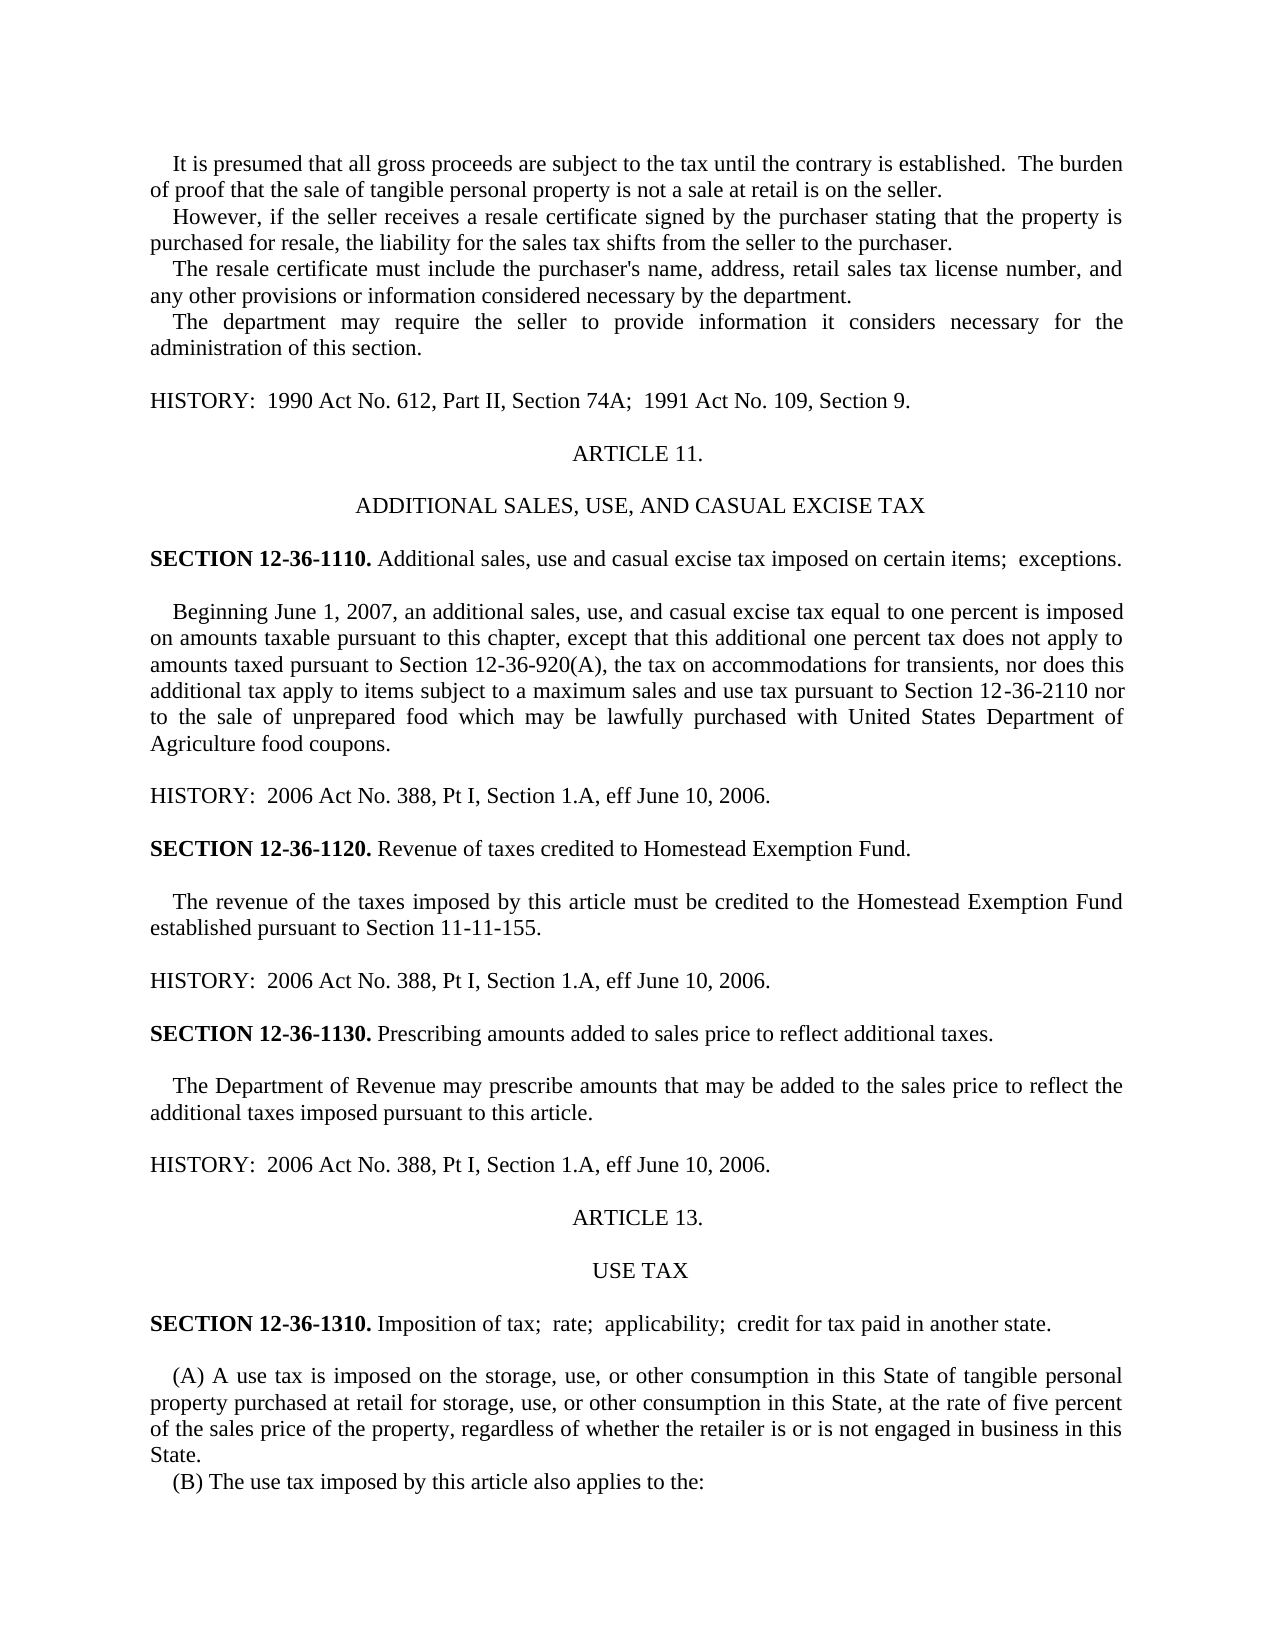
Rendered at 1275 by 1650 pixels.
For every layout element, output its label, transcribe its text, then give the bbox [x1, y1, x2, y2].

text SECTION 12-36-1110. Additional sales, use and casual excise tax imposed on certain items; exceptions. [150, 545, 1125, 572]
text HISTORY: 2006 Act No. 388, Pt I, Section 1.A, eff June 10, 2006. [150, 967, 1125, 993]
text The Department of Revenue may prescribe amounts that may be added to the sales price to reflect the additional taxes imposed pursuant to this article. [150, 1072, 1125, 1125]
text HISTORY: 2006 Act No. 388, Pt I, Section 1.A, eff June 10, 2006. [150, 1151, 1125, 1178]
text ARTICLE 13. [150, 1204, 1125, 1231]
text The revenue of the taxes imposed by this article must be credited to the Homestead Exemption Fund established pursuant to Section 11-11-155. [150, 888, 1125, 941]
text (A) A use tax is imposed on the storage, use, or other consumption in this State of tangible personal property purchased at retail for storage, use, or other consumption in this State, at the rate of five percent of the sales price of the property, regardless of whether the retailer is or is not engaged in business in this State. [150, 1362, 1125, 1468]
text ARTICLE 11. [150, 440, 1125, 466]
text However, if the seller receives a resale certificate signed by the purchaser stating that the property is purchased for resale, the liability for the sales tax shifts from the seller to the purchaser. [150, 203, 1125, 255]
text The department may require the seller to provide information it considers necessary for the administration of this section. [150, 308, 1125, 361]
text SECTION 12-36-1120. Revenue of taxes credited to Homestead Exemption Fund. [150, 835, 1125, 862]
text HISTORY: 2006 Act No. 388, Pt I, Section 1.A, eff June 10, 2006. [150, 782, 1125, 809]
text It is presumed that all gross proceeds are subject to the tax until the contrary is established. The burden of proof that the sale of tangible personal property is not a sale at retail is on the seller. [150, 150, 1125, 203]
text ADDITIONAL SALES, USE, AND CASUAL EXCISE TAX [150, 493, 1125, 519]
text The resale certificate must include the purchaser's name, address, retail sales tax license number, and any other provisions or information considered necessary by the department. [150, 255, 1125, 308]
text USE TAX [150, 1257, 1125, 1283]
text Beginning June 1, 2007, an additional sales, use, and casual excise tax equal to one percent is imposed on amounts taxable pursuant to this chapter, except that this additional one percent tax does not apply to amounts taxed pursuant to Section 12-36-920(A), the tax on accommodations for transients, nor does this additional tax apply to items subject to a maximum sales and use tax pursuant to Section 12-36-2110 nor to the sale of unprepared food which may be lawfully purchased with United States Department of Agriculture food coupons. [150, 598, 1125, 756]
text HISTORY: 1990 Act No. 612, Part II, Section 74A; 1991 Act No. 109, Section 9. [150, 387, 1125, 413]
text SECTION 12-36-1130. Prescribing amounts added to sales price to reflect additional taxes. [150, 1020, 1125, 1046]
text SECTION 12-36-1310. Imposition of tax; rate; applicability; credit for tax paid in another state. [150, 1309, 1125, 1336]
text (B) The use tax imposed by this article also applies to the: [150, 1468, 1125, 1494]
